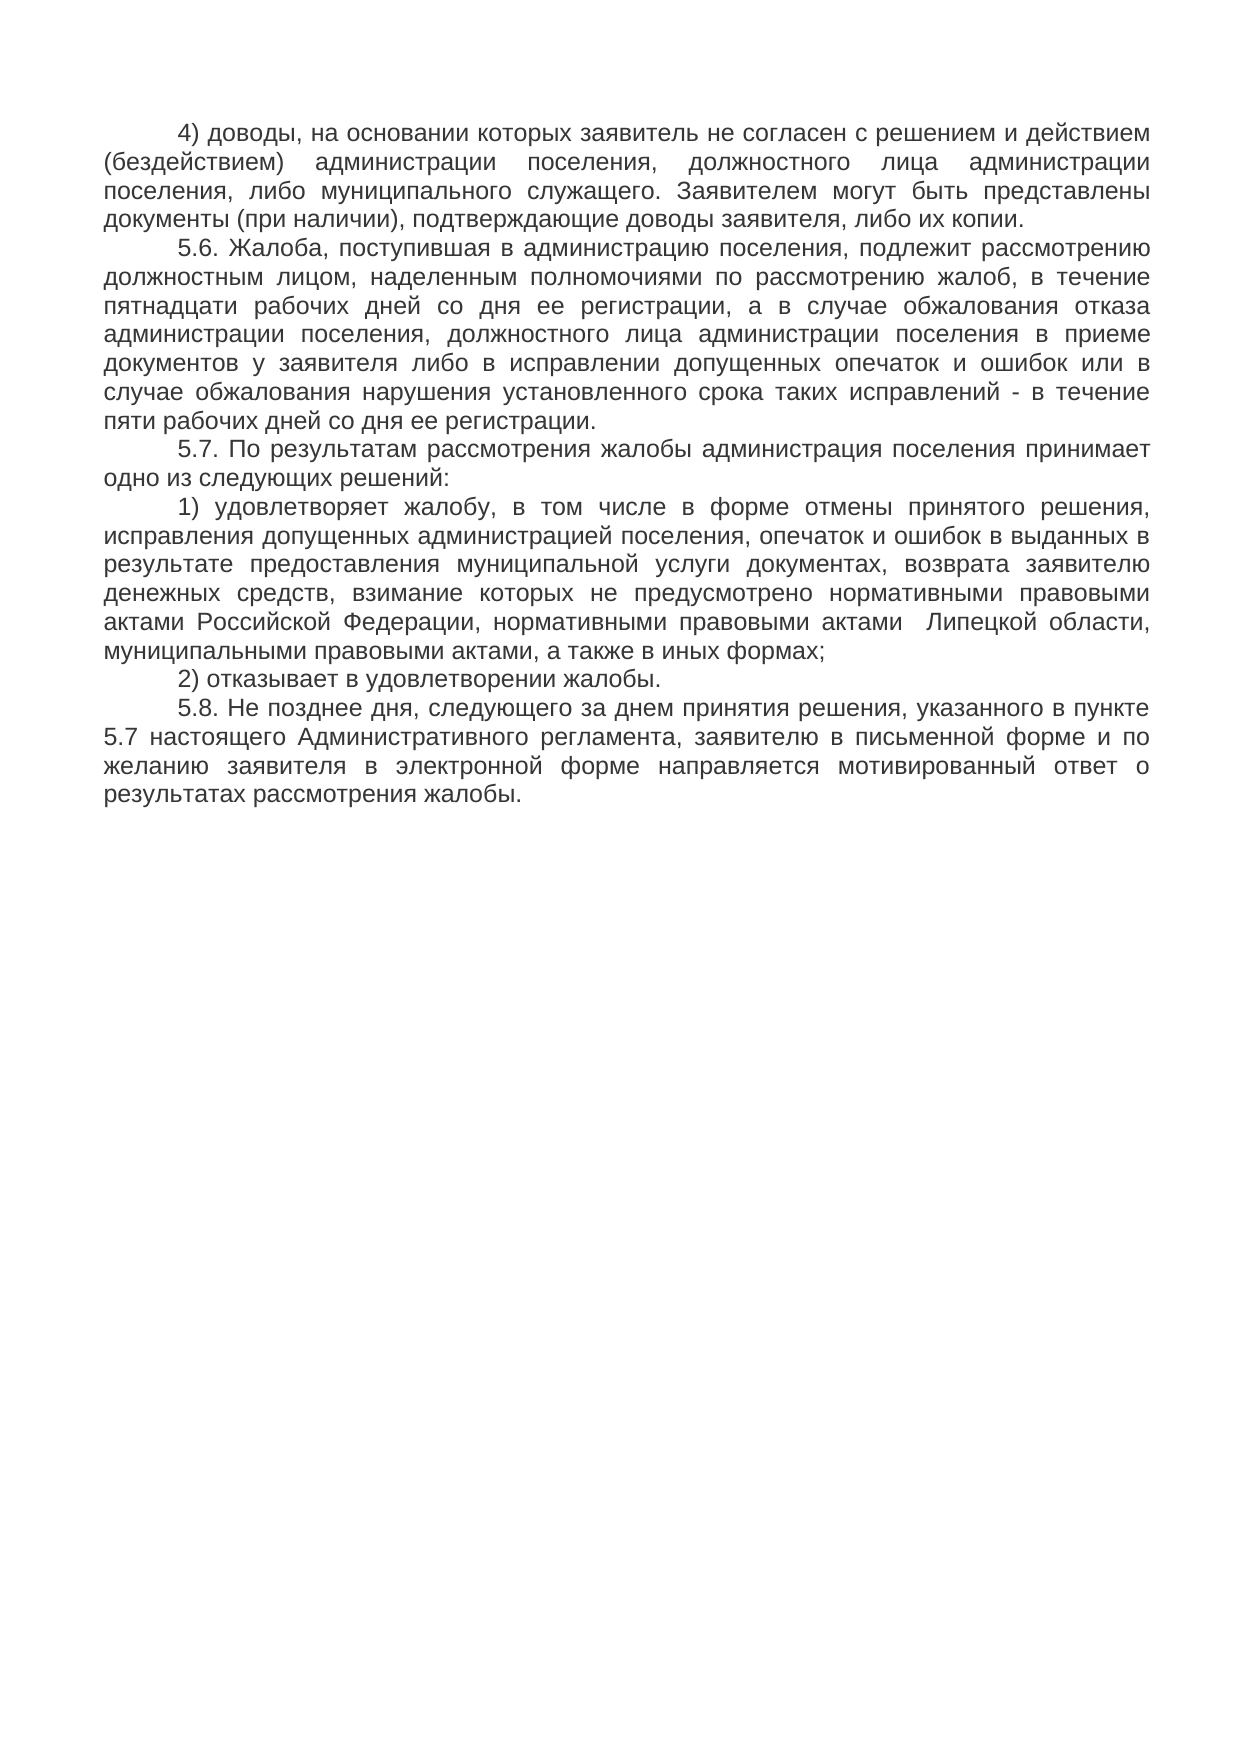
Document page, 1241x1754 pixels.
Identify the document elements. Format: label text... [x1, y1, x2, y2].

text 1) удовлетворяет жалобу, в том числе в форме отмены принятого решения, исправления допущенных администрацией поселения, опечаток и ошибок в выданных в результате предоставления муниципальной услуги документах, возврата заявителю денежных средств, взимание которых не предусмотрено нормативными правовыми актами Российской Федерации, нормативными правовыми актами Липецкой области, муниципальными правовыми актами, а также в иных формах; [103, 492, 1152, 664]
text 4) доводы, на основании которых заявитель не согласен с решением и действием (бездействием) администрации поселения, должностного лица администрации поселения, либо муниципального служащего. Заявителем могут быть представлены документы (при наличии), подтверждающие доводы заявителя, либо их копии. [103, 118, 1152, 233]
text 5.8. Не позднее дня, следующего за днем принятия решения, указанного в пункте 5.7 настоящего Административного регламента, заявителю в письменной форме и по желанию заявителя в электронной форме направляется мотивированный ответ о результатах рассмотрения жалобы. [103, 693, 1152, 808]
text 5.7. По результатам рассмотрения жалобы администрация поселения принимает одно из следующих решений: [103, 434, 1152, 492]
text 5.6. Жалоба, поступившая в администрацию поселения, подлежит рассмотрению должностным лицом, наделенным полномочиями по рассмотрению жалоб, в течение пятнадцати рабочих дней со дня ее регистрации, а в случае обжалования отказа администрации поселения, должностного лица администрации поселения в приеме документов у заявителя либо в исправлении допущенных опечаток и ошибок или в случае обжалования нарушения установленного срока таких исправлений - в течение пяти рабочих дней со дня ее регистрации. [103, 233, 1152, 434]
text 2) отказывает в удовлетворении жалобы. [103, 664, 1152, 693]
